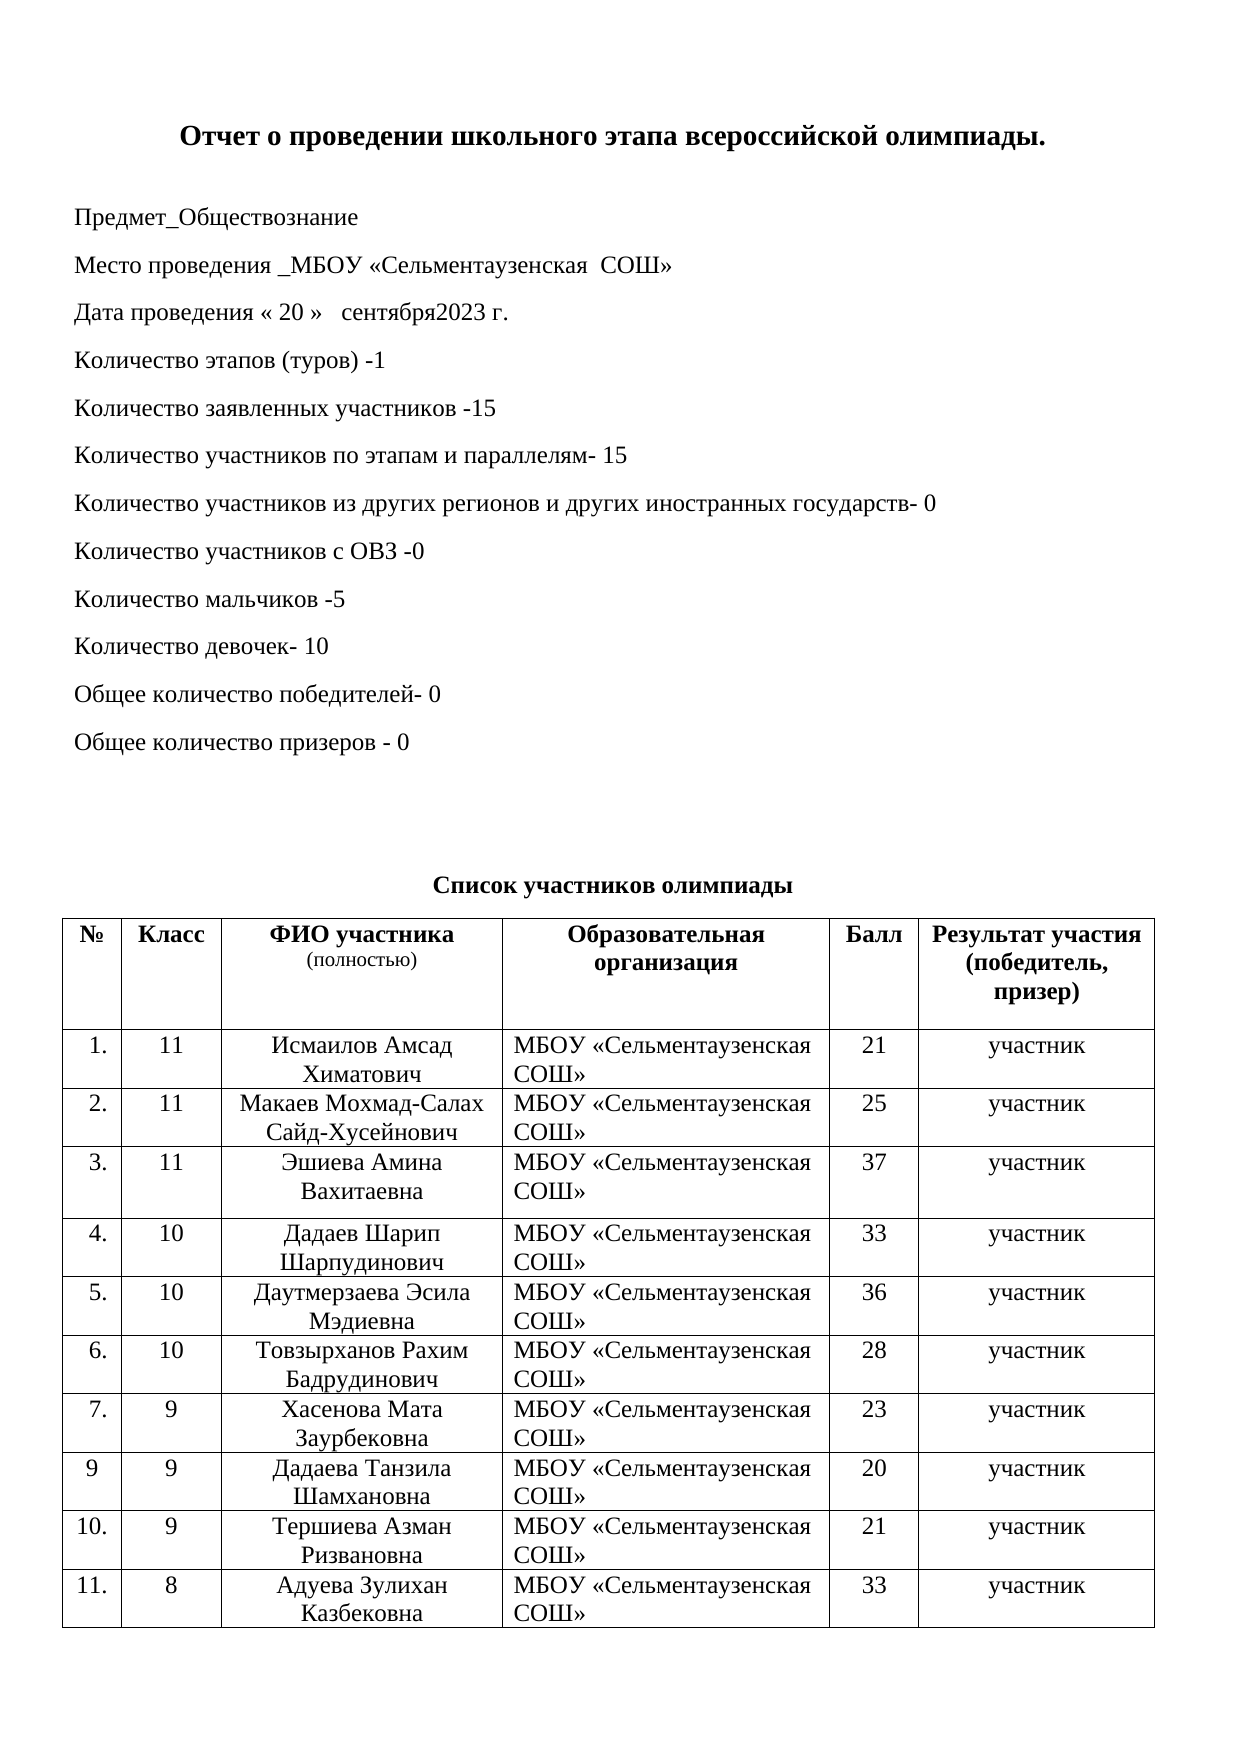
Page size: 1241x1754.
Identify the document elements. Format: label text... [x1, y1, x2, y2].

text Общее количество победителей- 0 [74, 679, 1152, 708]
table_header Результат участия (победитель, призер) [919, 919, 1154, 1029]
text Количество этапов (туров) -1 [74, 345, 1152, 374]
table_cell МБОУ «Сельментаузенская СОШ» [503, 1089, 829, 1146]
table_cell Исмаилов Амсад Химатович [222, 1030, 502, 1087]
text Общее количество призеров - 0 [74, 727, 1152, 756]
table_cell участник [919, 1277, 1154, 1334]
table_cell 11 [122, 1147, 221, 1217]
table_header Балл [830, 919, 918, 1029]
table_cell МБОУ «Сельментаузенская СОШ» [503, 1277, 829, 1334]
table_header № [63, 919, 121, 1029]
table_cell Даутмерзаева Эсила Мэдиевна [222, 1277, 502, 1334]
table_cell участник [919, 1511, 1154, 1569]
table_cell 23 [830, 1394, 918, 1452]
table_cell [63, 1394, 121, 1452]
table_cell Эшиева Амина Вахитаевна [222, 1147, 502, 1217]
table_header Образовательная организация [503, 919, 829, 1029]
table_cell 9 [63, 1453, 121, 1510]
table_cell 10 [122, 1219, 221, 1276]
table_cell Тершиева Азман Ризвановна [222, 1511, 502, 1569]
table_cell участник [919, 1030, 1154, 1087]
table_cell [503, 1570, 829, 1627]
text Количество участников с ОВЗ -0 [74, 536, 1152, 565]
table_cell [63, 1030, 121, 1087]
table_cell [63, 1219, 121, 1276]
table_cell участник [919, 1453, 1154, 1510]
table_cell 11 [122, 1089, 221, 1146]
table_cell 21 [830, 1030, 918, 1087]
table_cell 21 [830, 1511, 918, 1569]
text Количество мальчиков -5 [74, 584, 1152, 612]
table_cell участник [919, 1336, 1154, 1393]
text Дата проведения « 20 » сентября2023 г. [74, 297, 1152, 326]
table_cell Дадаева Танзила Шамхановна [222, 1453, 502, 1510]
table_cell 25 [830, 1089, 918, 1146]
text Количество девочек- 10 [74, 631, 1152, 660]
table_cell 8 [122, 1570, 221, 1627]
text Количество участников из других регионов и других иностранных государств- 0 [74, 488, 1152, 517]
text Количество участников по этапам и параллелям- 15 [74, 441, 1152, 469]
table_cell участник [919, 1089, 1154, 1146]
table_cell Адуева Зулихан Казбековна [222, 1570, 502, 1627]
table_cell 20 [830, 1453, 918, 1510]
table_cell 10 [122, 1277, 221, 1334]
table_cell [63, 1089, 121, 1146]
text Место проведения _МБОУ «Сельментаузенская СОШ» [74, 250, 1152, 278]
table_cell МБОУ «Сельментаузенская СОШ» [503, 1219, 829, 1276]
text Список участников олимпиады [74, 870, 1152, 899]
table_cell [63, 1147, 121, 1217]
table_cell участник [919, 1147, 1154, 1217]
table_cell 37 [830, 1147, 918, 1217]
table_cell [63, 1336, 121, 1393]
table_cell МБОУ «Сельментаузенская СОШ» [503, 1511, 829, 1569]
text Количество заявленных участников -15 [74, 393, 1152, 422]
table_cell Товзырханов Рахим Бадрудинович [222, 1336, 502, 1393]
table_cell 10 [122, 1336, 221, 1393]
table_cell 10. [63, 1511, 121, 1569]
table_cell Макаев Мохмад-Салах Сайд-Хусейнович [222, 1089, 502, 1146]
table_cell 33 [830, 1570, 918, 1627]
text Отчет о проведении школьного этапа всероссийской олимпиады. [74, 118, 1152, 152]
table_cell МБОУ «Сельментаузенская СОШ» [503, 1394, 829, 1452]
table_cell 11 [122, 1030, 221, 1087]
table_cell МБОУ «Сельментаузенская СОШ» [503, 1030, 829, 1087]
table_header Класс [122, 919, 221, 1029]
table_cell МБОУ «Сельментаузенская СОШ» [503, 1147, 829, 1217]
table_cell МБОУ «Сельментаузенская СОШ» [503, 1453, 829, 1510]
table_cell [63, 1277, 121, 1334]
table_header ФИО участника (полностью) [222, 919, 502, 1029]
table_cell 28 [830, 1336, 918, 1393]
table_cell 9 [122, 1394, 221, 1452]
table_cell Хасенова Мата Заурбековна [222, 1394, 502, 1452]
table_cell участник [919, 1394, 1154, 1452]
table_cell участник [919, 1219, 1154, 1276]
table_cell 33 [830, 1219, 918, 1276]
table_cell 36 [830, 1277, 918, 1334]
table_cell МБОУ «Сельментаузенская СОШ» [503, 1336, 829, 1393]
table_cell 9 [122, 1511, 221, 1569]
table_cell 11. [63, 1570, 121, 1627]
text Предмет_Обществознание [74, 202, 1152, 231]
table_cell Дадаев Шарип Шарпудинович [222, 1219, 502, 1276]
table_cell 9 [122, 1453, 221, 1510]
table_cell участник [919, 1570, 1154, 1627]
